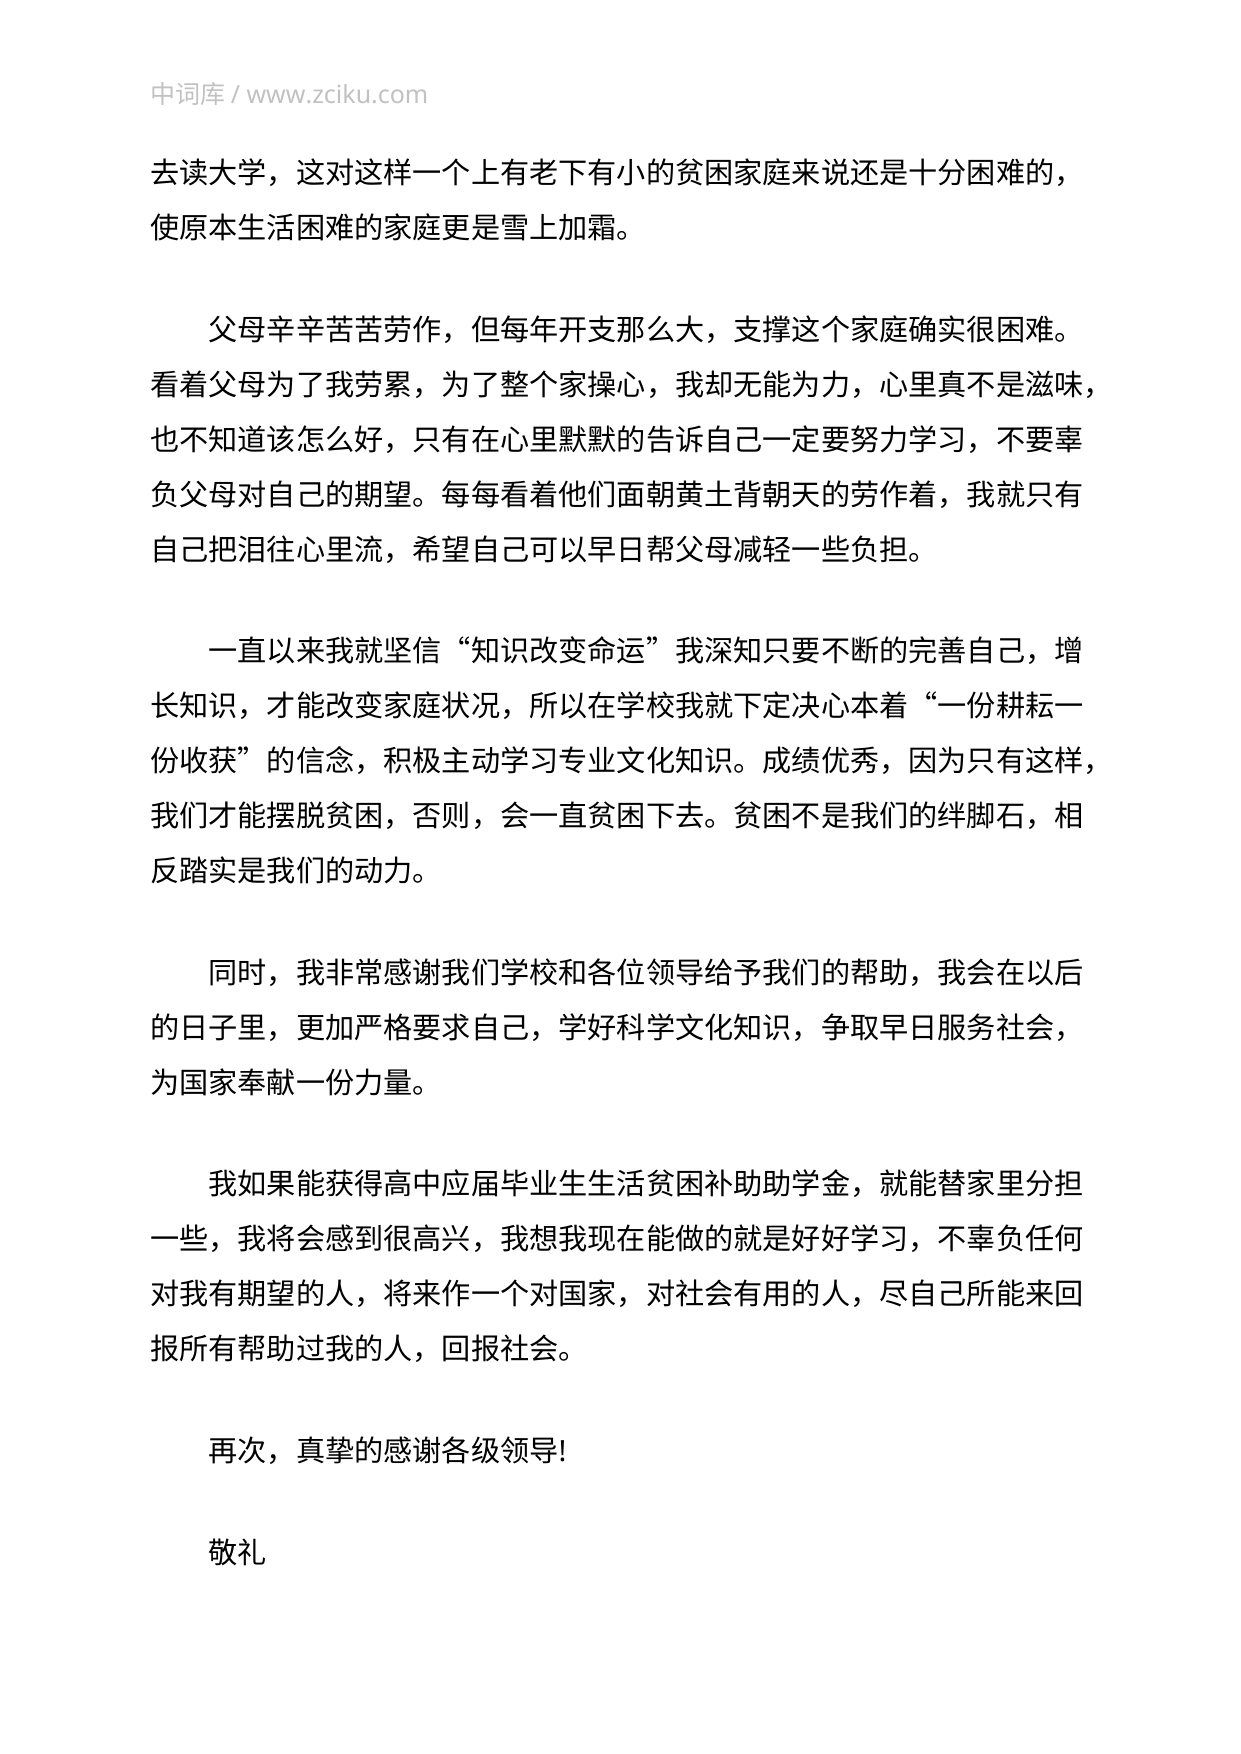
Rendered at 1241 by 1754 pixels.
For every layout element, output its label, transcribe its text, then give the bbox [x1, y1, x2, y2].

text 同时，我非常感谢我们学校和各位领导给予我们的帮助，我会在以后的日子里，更加严格要求自己，学好科学文化知识，争取早日服务社会，为国家奉献一份力量。 [150, 949, 1090, 1101]
text 再次，真挚的感谢各级领导! [150, 1427, 1090, 1470]
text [150, 150, 1090, 247]
text 我如果能获得高中应届毕业生生活贫困补助助学金，就能替家里分担一些，我将会感到很高兴，我想我现在能做的就是好好学习，不辜负任何对我有期望的人，将来作一个对国家，对社会有用的人，尽自己所能来回报所有帮助过我的人，回报社会。 [150, 1161, 1090, 1368]
text 敬礼 [150, 1529, 1090, 1572]
text 父母辛辛苦苦劳作，但每年开支那么大，支撑这个家庭确实很困难。看着父母为了我劳累，为了整个家操心，我却无能为力，心里真不是滋味，也不知道该怎么好，只有在心里默默的告诉自己一定要努力学习，不要辜负父母对自己的期望。每每看着他们面朝黄土背朝天的劳作着，我就只有自己把泪往心里流，希望自己可以早日帮父母减轻一些负担。 [150, 307, 1090, 568]
text 一直以来我就坚信“知识改变命运”我深知只要不断的完善自己，增长知识，才能改变家庭状况，所以在学校我就下定决心本着“一份耕耘一份收获”的信念，积极主动学习专业文化知识。成绩优秀，因为只有这样，我们才能摆脱贫困，否则，会一直贫困下去。贫困不是我们的绊脚石，相反踏实是我们的动力。 [150, 628, 1090, 890]
